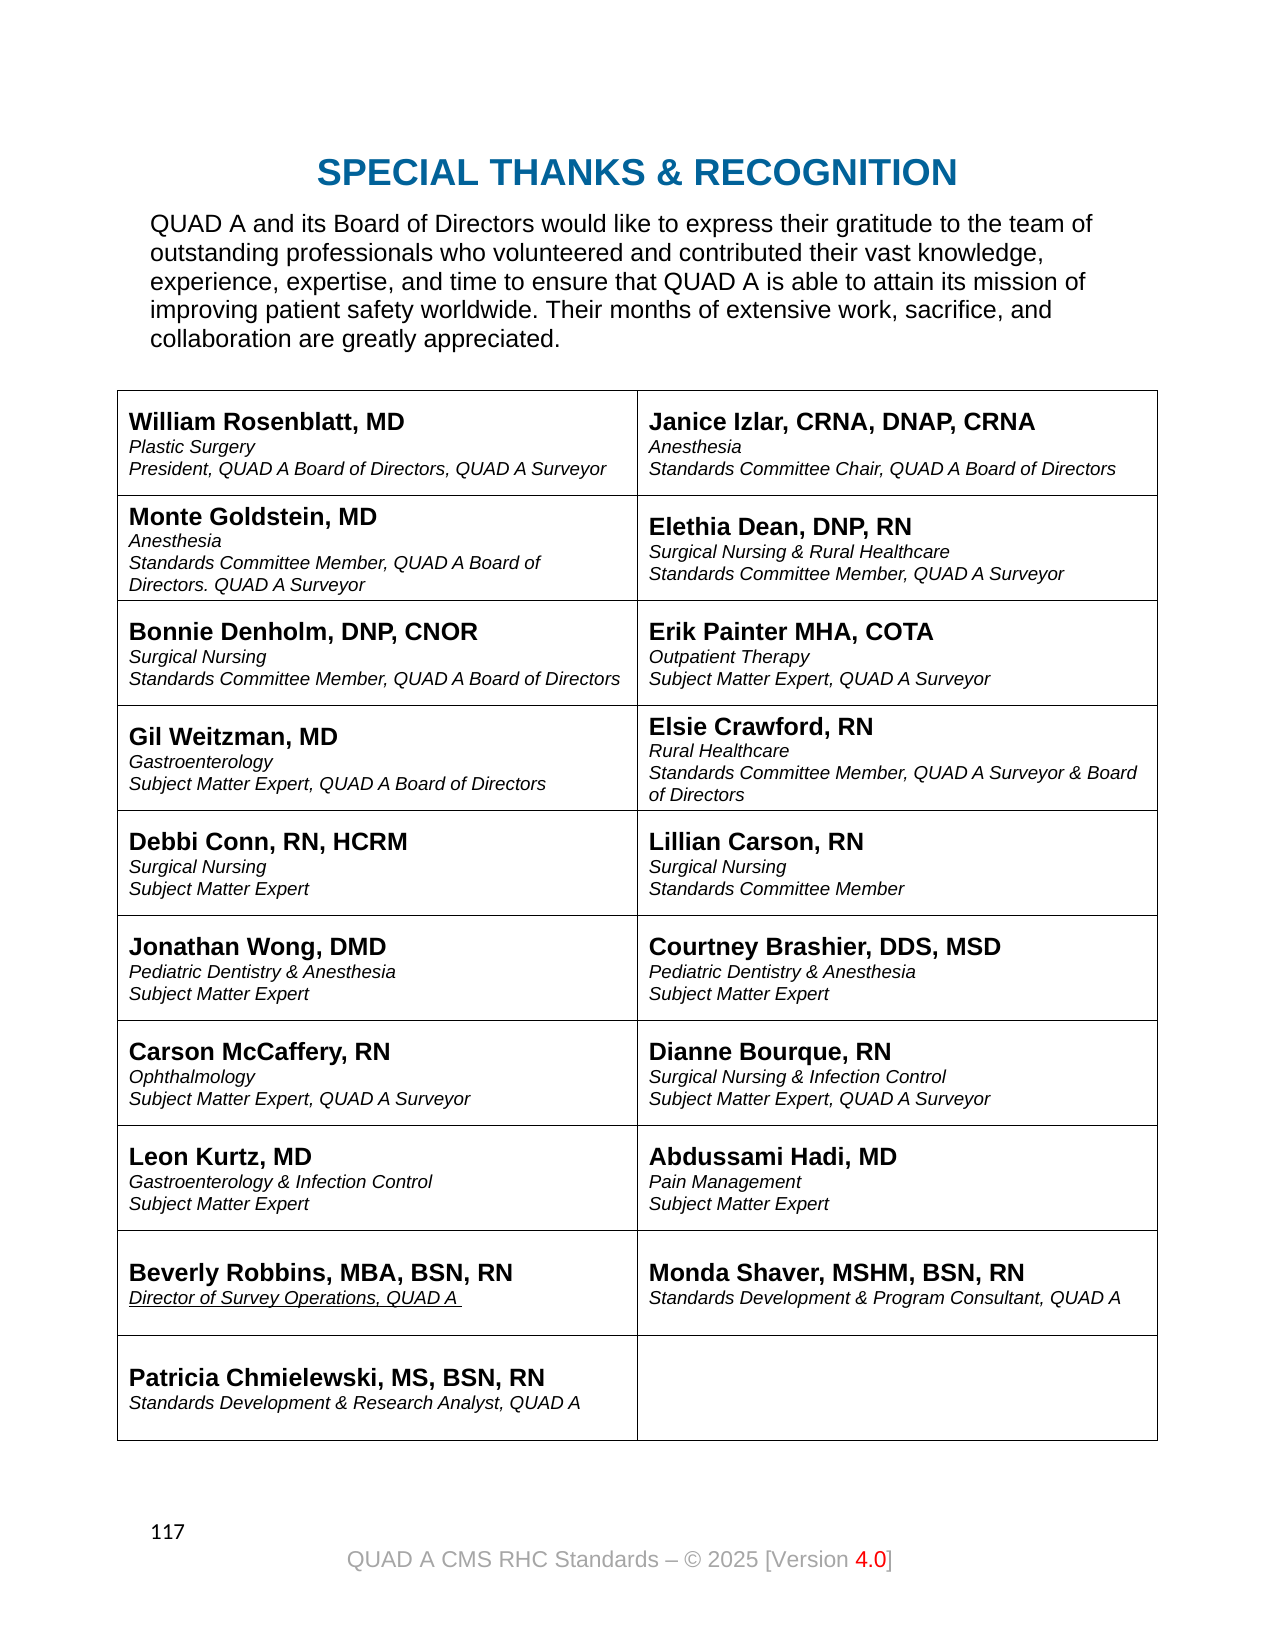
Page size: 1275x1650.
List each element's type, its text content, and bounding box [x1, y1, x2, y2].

table_cell Elethia Dean, DNP, RN Surgical Nursing & Rural Healthcare Standards Committee Member, QUAD A Surveyor [638, 496, 1157, 600]
table_cell Bonnie Denholm, DNP, CNOR Surgical Nursing Standards Committee Member, QUAD A Board of Directors [118, 601, 637, 705]
table_cell Courtney Brashier, DDS, MSD Pediatric Dentistry & Anesthesia Subject Matter Expert [638, 916, 1157, 1020]
table_cell Dianne Bourque, RN Surgical Nursing & Infection Control Subject Matter Expert, QUAD A Surveyor [638, 1021, 1157, 1125]
table_cell Monda Shaver, MSHM, BSN, RN Standards Development & Program Consultant, QUAD A [638, 1231, 1157, 1335]
table_header William Rosenblatt, MD Plastic Surgery President, QUAD A Board of Directors, QUAD A Surveyor [118, 391, 637, 495]
table_cell Carson McCaffery, RN Ophthalmology Subject Matter Expert, QUAD A Surveyor [118, 1021, 637, 1125]
text QUAD A and its Board of Directors would like to express their gratitude to the team of outstanding professionals who volunteered and contributed their vast knowledge, experience, expertise, and time to ensure that QUAD A is able to attain its mission of improving patient safety worldwide. Their months of extensive work, sacrifice, and collaboration are greatly appreciated. [150, 209, 1125, 353]
table_cell [638, 1336, 1157, 1440]
table_cell Monte Goldstein, MD Anesthesia Standards Committee Member, QUAD A Board of Directors. QUAD A Surveyor [118, 496, 637, 600]
text SPECIAL THANKS & RECOGNITION [150, 150, 1125, 193]
table_cell Abdussami Hadi, MD Pain Management Subject Matter Expert [638, 1126, 1157, 1230]
table_cell Elsie Crawford, RN Rural Healthcare Standards Committee Member, QUAD A Surveyor & Board of Directors [638, 706, 1157, 810]
table_cell Leon Kurtz, MD Gastroenterology & Infection Control Subject Matter Expert [118, 1126, 637, 1230]
table_cell Jonathan Wong, DMD Pediatric Dentistry & Anesthesia Subject Matter Expert [118, 916, 637, 1020]
table_cell Lillian Carson, RN Surgical Nursing Standards Committee Member [638, 811, 1157, 915]
table_cell Erik Painter MHA, COTA Outpatient Therapy Subject Matter Expert, QUAD A Surveyor [638, 601, 1157, 705]
table_cell Beverly Robbins, MBA, BSN, RN Director of Survey Operations, QUAD A [118, 1231, 637, 1335]
table_cell Gil Weitzman, MD Gastroenterology Subject Matter Expert, QUAD A Board of Directors [118, 706, 637, 810]
table_cell Debbi Conn, RN, HCRM Surgical Nursing Subject Matter Expert [118, 811, 637, 915]
table_header Janice Izlar, CRNA, DNAP, CRNA Anesthesia Standards Committee Chair, QUAD A Board of Directors [638, 391, 1157, 495]
table_cell Patricia Chmielewski, MS, BSN, RN Standards Development & Research Analyst, QUAD A [118, 1336, 637, 1440]
